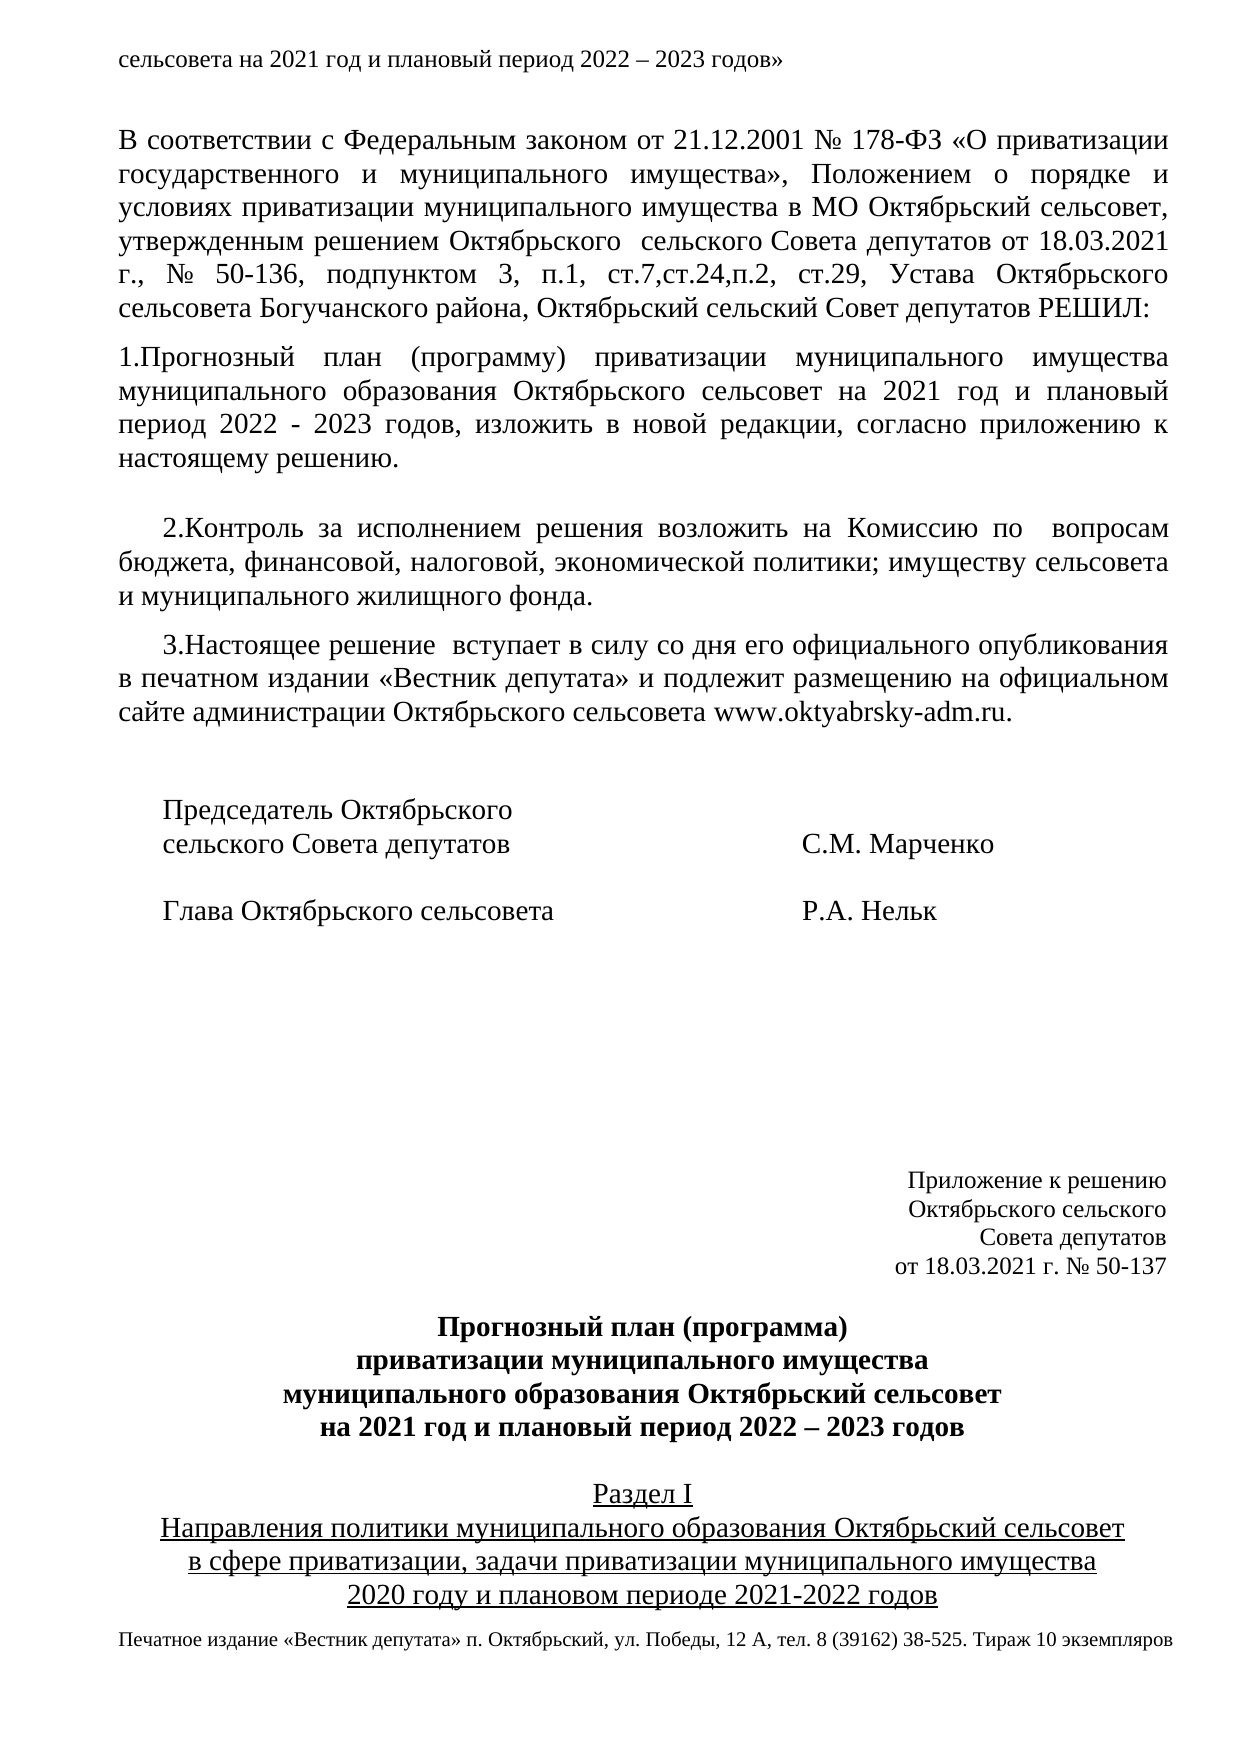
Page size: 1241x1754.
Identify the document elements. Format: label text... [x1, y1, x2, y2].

text Глава Октябрьского сельсовета Р.А. Нельк [118, 893, 1167, 926]
text приватизации муниципального имущества [118, 1342, 1167, 1376]
text Совета депутатов [650, 1222, 1167, 1251]
text 2020 году и плановом периоде 2021-2022 годов [118, 1577, 1167, 1611]
text в сфере приватизации, задачи приватизации муниципального имущества [118, 1543, 1167, 1577]
text сельсовета на 2021 год и плановый период 2022 – 2023 годов» [118, 44, 1169, 73]
text сельского Совета депутатов С.М. Марченко [118, 826, 1167, 859]
text Приложение к решению [118, 1165, 1167, 1194]
text 3.Настоящее решение вступает в силу со дня его официального опубликования в печатном издании «Вестник депутата» и подлежит размещению на официальном сайте администрации Октябрьского сельсовета www.oktyabrsky-adm.ru. [118, 627, 1169, 727]
text от 18.03.2021 г. № 50-137 [650, 1251, 1167, 1280]
text В соответствии с Федеральным законом от 21.12.2001 № 178-ФЗ «О приватизации государственного и муниципального имущества», Положением о порядке и условиях приватизации муниципального имущества в МО Октябрьский сельсовет, утвержденным решением Октябрьского сельского Совета депутатов от 18.03.2021 г., № 50-136, подпунктом 3, п.1, ст.7,ст.24,п.2, ст.29, Устава Октябрьского сельсовета Богучанского района, Октябрьский сельский Совет депутатов РЕШИЛ: [118, 122, 1169, 323]
text Направления политики муниципального образования Октябрьский сельсовет [118, 1510, 1167, 1543]
text Октябрьского сельского [118, 1194, 1167, 1222]
text Председатель Октябрьского [118, 792, 1167, 826]
text Раздел I [118, 1476, 1167, 1510]
text 2.Контроль за исполнением решения возложить на Комиссию по вопросам бюджета, финансовой, налоговой, экономической политики; имуществу сельсовета и муниципального жилищного фонда. [118, 511, 1169, 611]
text муниципального образования Октябрьский сельсовет [118, 1376, 1167, 1409]
text на 2021 год и плановый период 2022 – 2023 годов [118, 1409, 1167, 1443]
text 1.Прогнозный план (программу) приватизации муниципального имущества муниципального образования Октябрьского сельсовет на 2021 год и плановый период 2022 - 2023 годов, изложить в новой редакции, согласно приложению к настоящему решению. [118, 339, 1169, 473]
text Прогнозный план (программа) [118, 1309, 1167, 1342]
